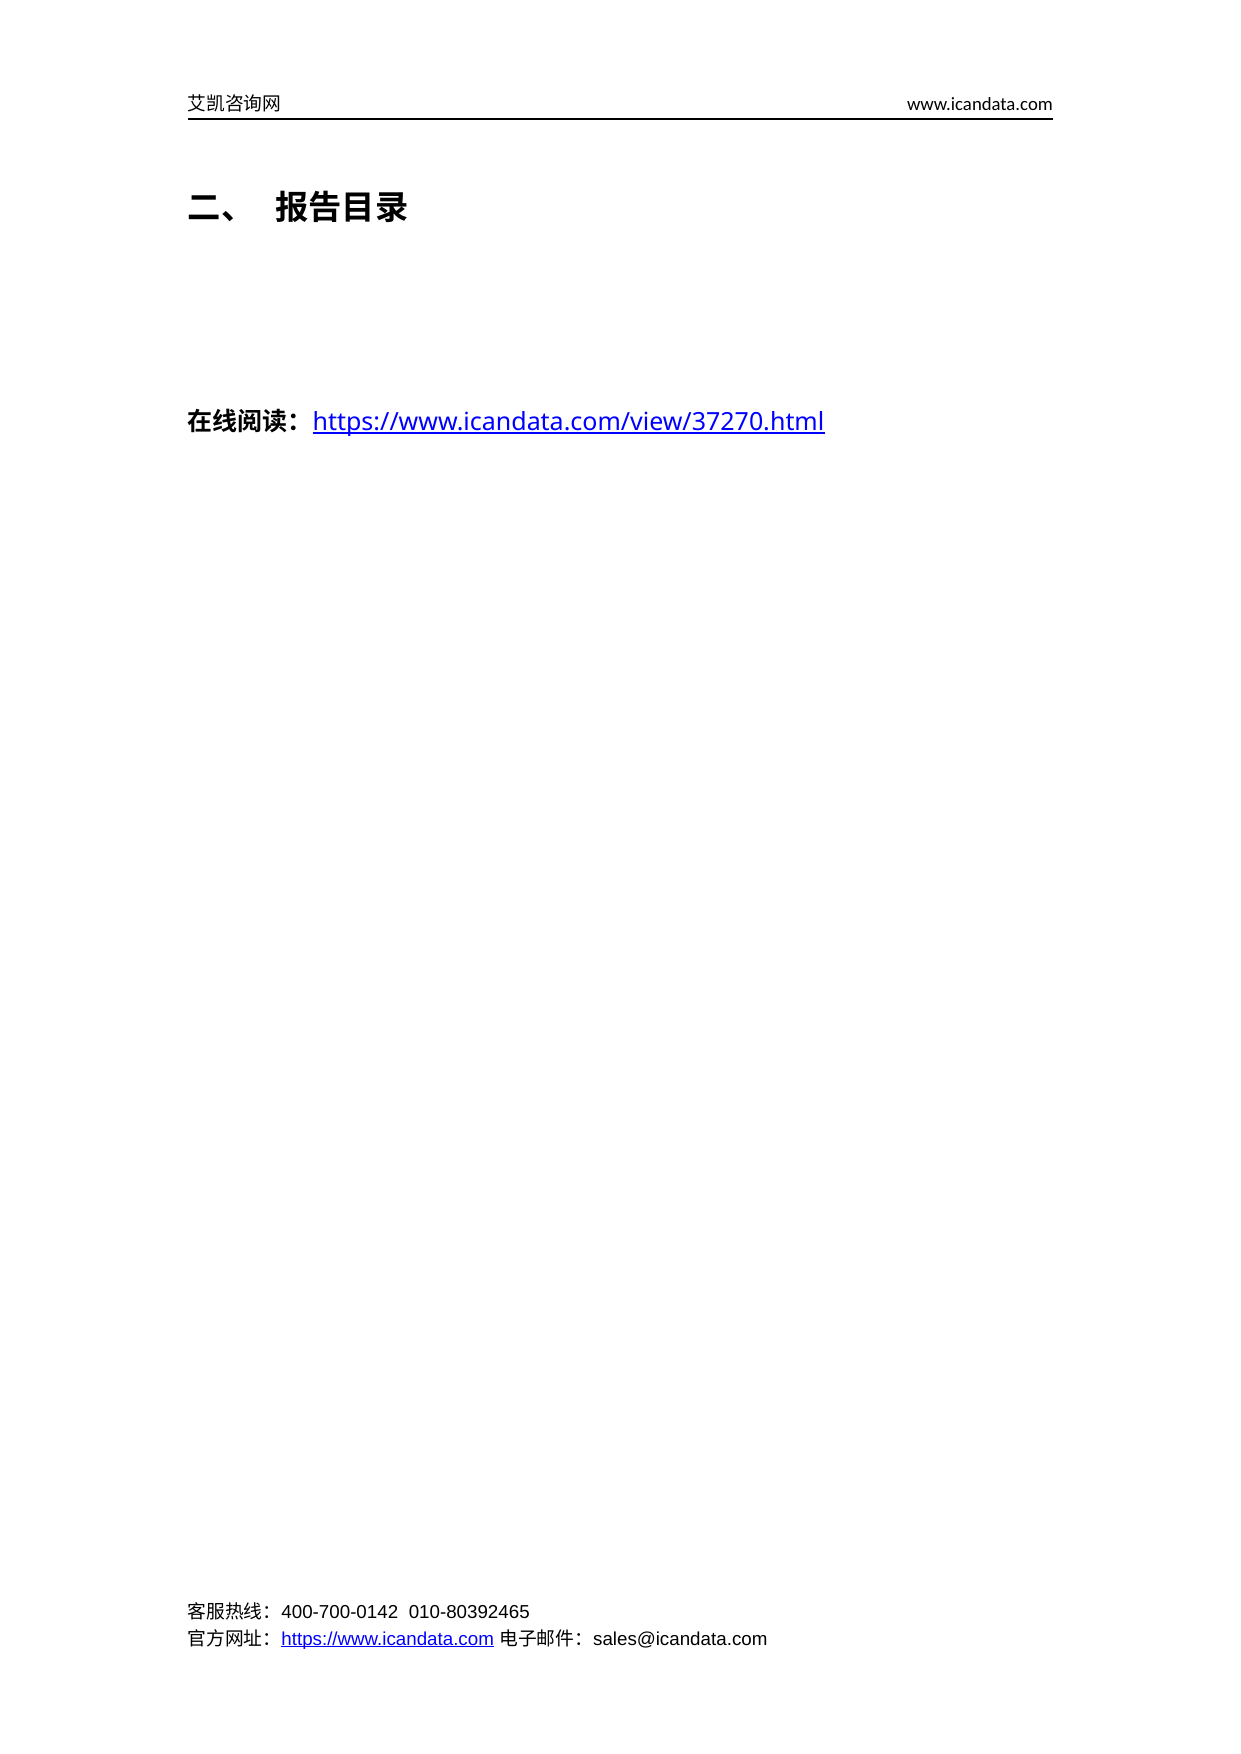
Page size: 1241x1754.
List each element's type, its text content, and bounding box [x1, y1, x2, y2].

subtitle 报告目录 [187, 172, 1053, 237]
text 在线阅读：https://www.icandata.com/view/37270.html [187, 387, 1053, 452]
